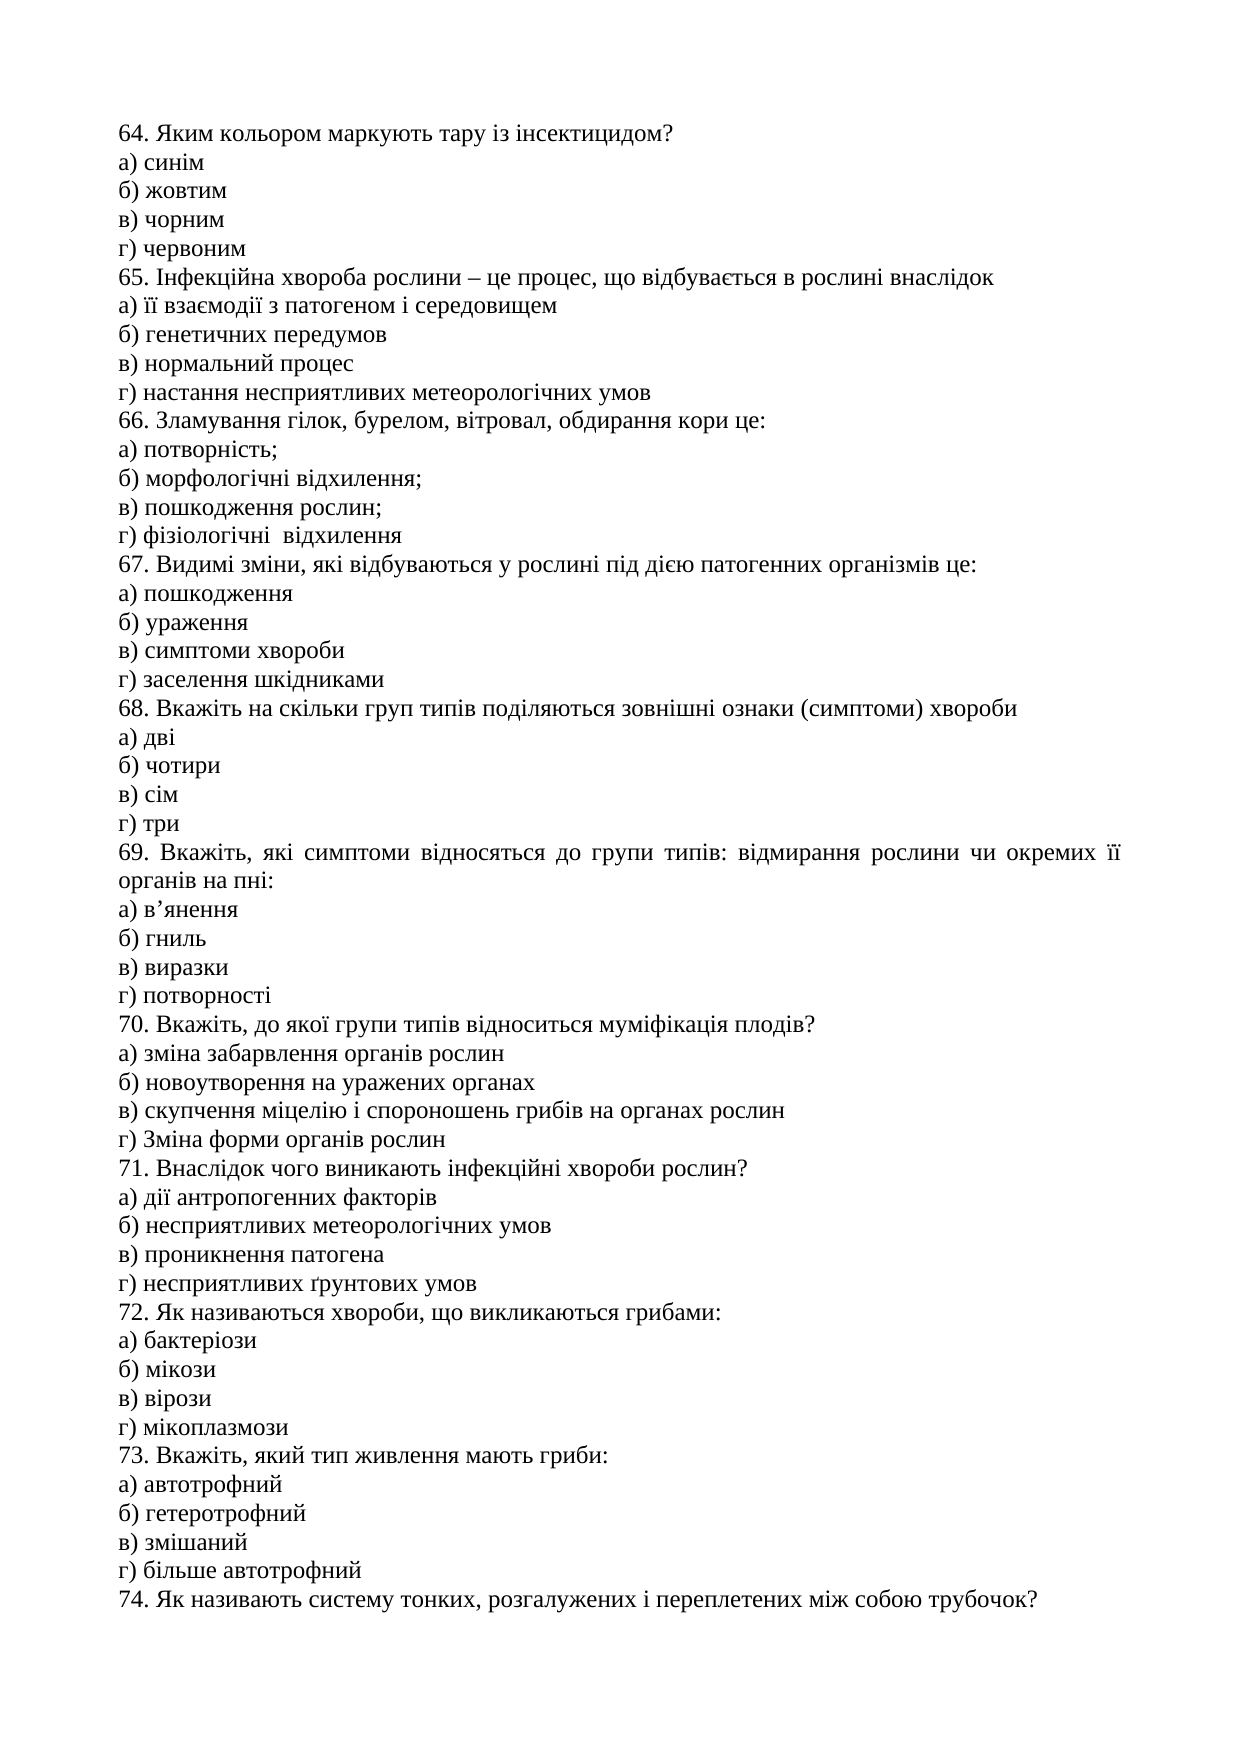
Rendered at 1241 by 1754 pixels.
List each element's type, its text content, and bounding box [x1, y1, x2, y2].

text б) гниль [118, 923, 1122, 952]
text б) жовтим [118, 176, 1122, 204]
text 71. Внаслідок чого виникають інфекційні хвороби рослин? [118, 1153, 1122, 1182]
text 69. Вкажіть, які симптоми відносяться до групи типів: відмирання рослини чи окремих її органів на пні: [118, 837, 1122, 894]
text 73. Вкажіть, який тип живлення мають гриби: [118, 1441, 1122, 1469]
text в) пошкодження рослин; [118, 492, 1122, 521]
text б) новоутворення на уражених органах [118, 1067, 1122, 1096]
text а) в’янення [118, 894, 1122, 923]
text 74. Як називають систему тонких, розгалужених і переплетених між собою трубочок? [118, 1584, 1122, 1613]
text в) чорним [118, 204, 1122, 233]
text в) скупчення міцелію і спороношень грибів на органах рослин [118, 1096, 1122, 1124]
text а) синім [118, 147, 1122, 176]
text а) потворність; [118, 434, 1122, 463]
text а) дві [118, 722, 1122, 751]
text 67. Видимі зміни, які відбуваються у рослині під дією патогенних організмів це: [118, 549, 1122, 578]
text в) проникнення патогена [118, 1239, 1122, 1268]
text г) фізіологічні відхилення [118, 521, 1122, 549]
text г) несприятливих ґрунтових умов [118, 1268, 1122, 1297]
text г) заселення шкідниками [118, 664, 1122, 693]
text а) бактеріози [118, 1326, 1122, 1354]
text г) потворності [118, 981, 1122, 1009]
text а) пошкодження [118, 578, 1122, 607]
text г) мікоплазмози [118, 1412, 1122, 1441]
text б) мікози [118, 1354, 1122, 1383]
text 64. Яким кольором маркують тару із інсектицидом? [118, 118, 1122, 147]
text б) гетеротрофний [118, 1498, 1122, 1527]
text в) сім [118, 779, 1122, 808]
text 70. Вкажіть, до якої групи типів відноситься муміфікація плодів? [118, 1009, 1122, 1038]
text в) змішаний [118, 1527, 1122, 1556]
text а) її взаємодії з патогеном і середовищем [118, 291, 1122, 319]
text в) вірози [118, 1383, 1122, 1412]
text б) несприятливих метеорологічних умов [118, 1211, 1122, 1239]
text 65. Інфекційна хвороба рослини – це процес, що відбувається в рослині внаслідок [118, 262, 1122, 291]
text а) автотрофний [118, 1469, 1122, 1498]
text а) дії антропогенних факторів [118, 1182, 1122, 1211]
text б) морфологічні відхилення; [118, 463, 1122, 492]
text б) генетичних передумов [118, 319, 1122, 348]
text б) чотири [118, 751, 1122, 779]
text в) симптоми хвороби [118, 636, 1122, 664]
text г) більше автотрофний [118, 1556, 1122, 1584]
text г) Зміна форми органів рослин [118, 1124, 1122, 1153]
text в) виразки [118, 952, 1122, 981]
text 68. Вкажіть на скільки груп типів поділяються зовнішні ознаки (симптоми) хвороби [118, 693, 1122, 722]
text г) червоним [118, 233, 1122, 262]
text в) нормальний процес [118, 348, 1122, 377]
text г) три [118, 808, 1122, 837]
text 66. Зламування гілок, бурелом, вітровал, обдирання кори це: [118, 406, 1122, 434]
text 72. Як називаються хвороби, що викликаються грибами: [118, 1297, 1122, 1326]
text г) настання несприятливих метеорологічних умов [118, 377, 1122, 406]
text а) зміна забарвлення органів рослин [118, 1038, 1122, 1067]
text б) ураження [118, 607, 1122, 636]
